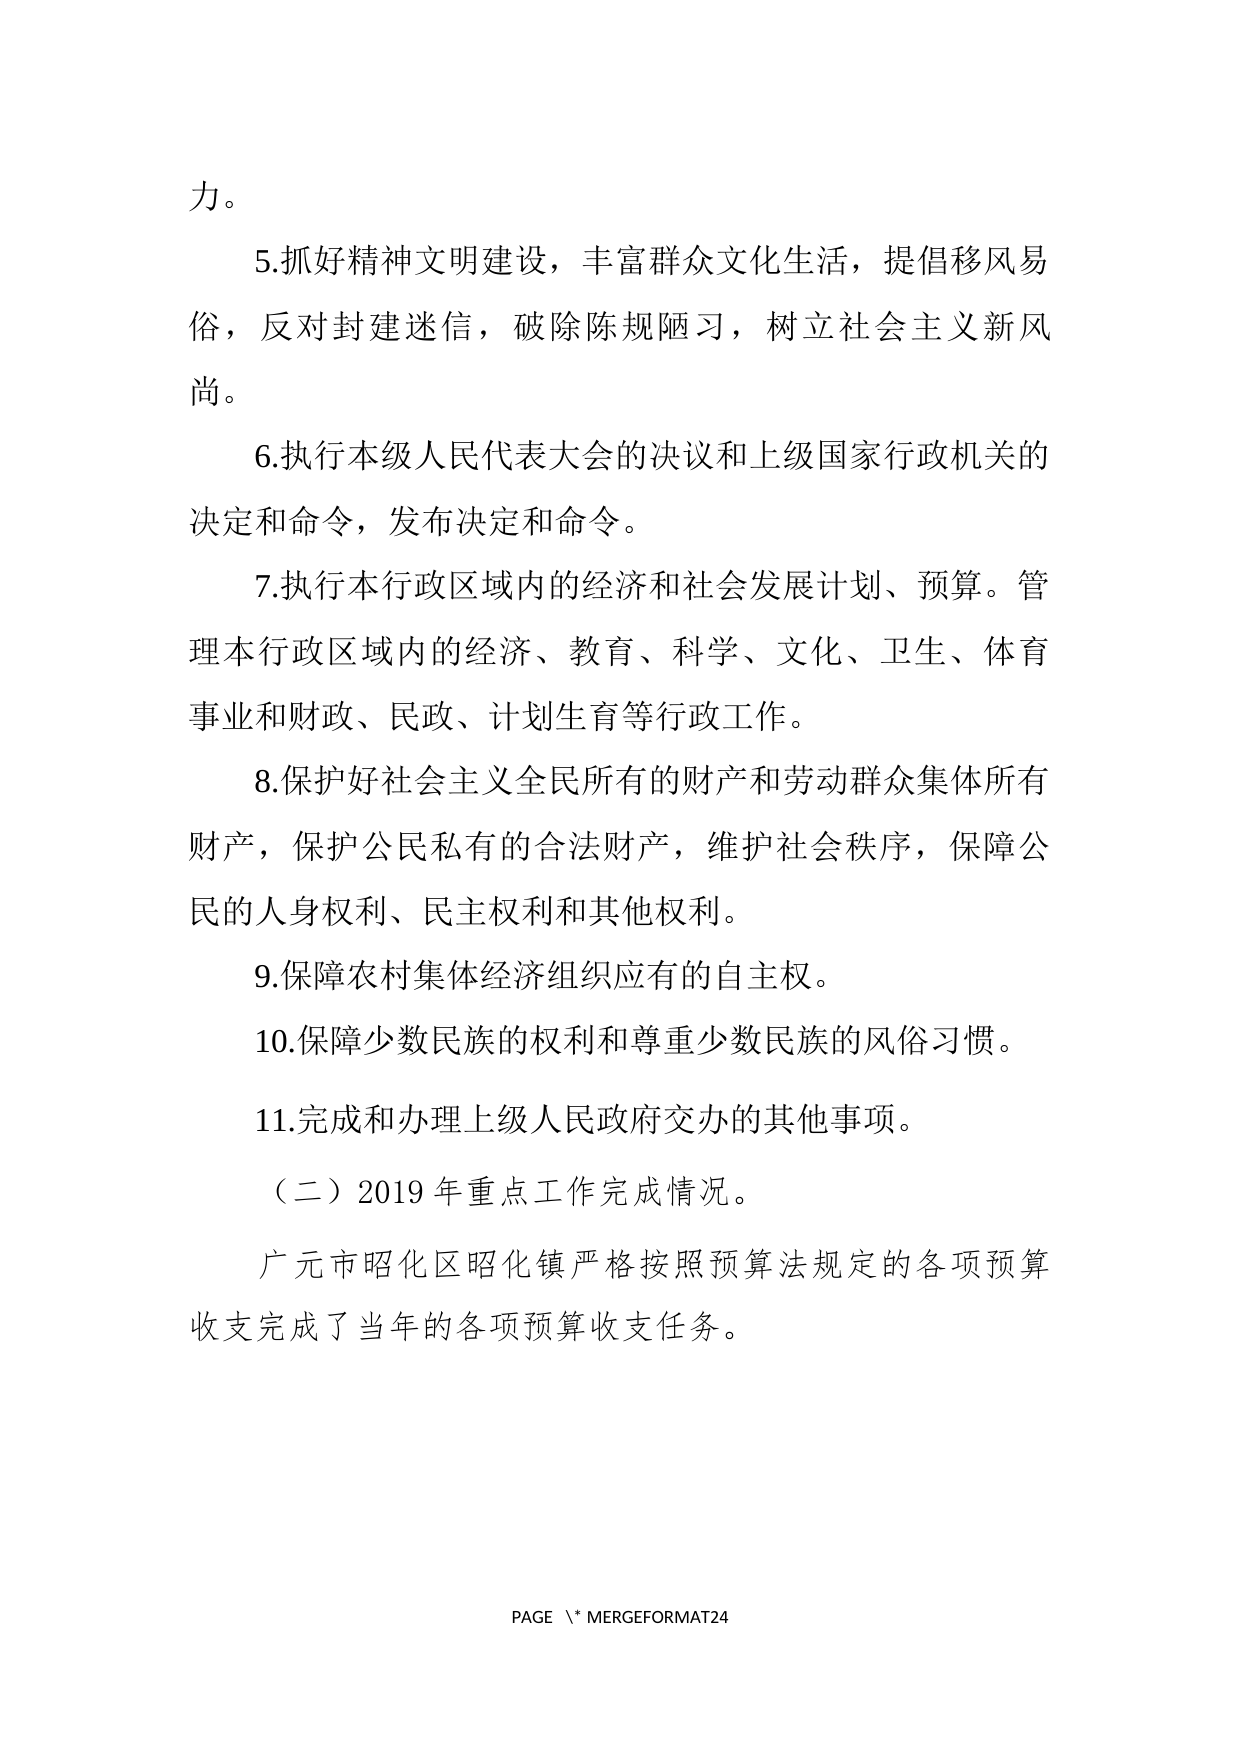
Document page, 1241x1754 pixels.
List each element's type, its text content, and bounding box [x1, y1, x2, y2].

text 8.保护好社会主义全民所有的财产和劳动群众集体所有财产，保护公民私有的合法财产，维护社会秩序，保障公民的人身权利、民主权利和其他权利。 [187, 747, 1053, 942]
text 9.保障农村集体经济组织应有的自主权。 [187, 942, 1053, 1007]
text 10.保障少数民族的权利和尊重少数民族的风俗习惯。 [187, 1007, 1053, 1072]
text 7.执行本行政区域内的经济和社会发展计划、预算。管理本行政区域内的经济、教育、科学、文化、卫生、体育事业和财政、民政、计划生育等行政工作。 [187, 552, 1053, 747]
text 11.完成和办理上级人民政府交办的其他事项。 [187, 1082, 1053, 1144]
text 6.执行本级人民代表大会的决议和上级国家行政机关的决定和命令，发布决定和命令。 [187, 422, 1053, 552]
text 广元市昭化区昭化镇严格按照预算法规定的各项预算收支完成了当年的各项预算收支任务。 [187, 1226, 1053, 1351]
text 5.抓好精神文明建设，丰富群众文化生活，提倡移风易俗，反对封建迷信，破除陈规陋习，树立社会主义新风尚。 [187, 227, 1053, 422]
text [187, 162, 1053, 227]
text （二）2019年重点工作完成情况。 [187, 1154, 1053, 1216]
